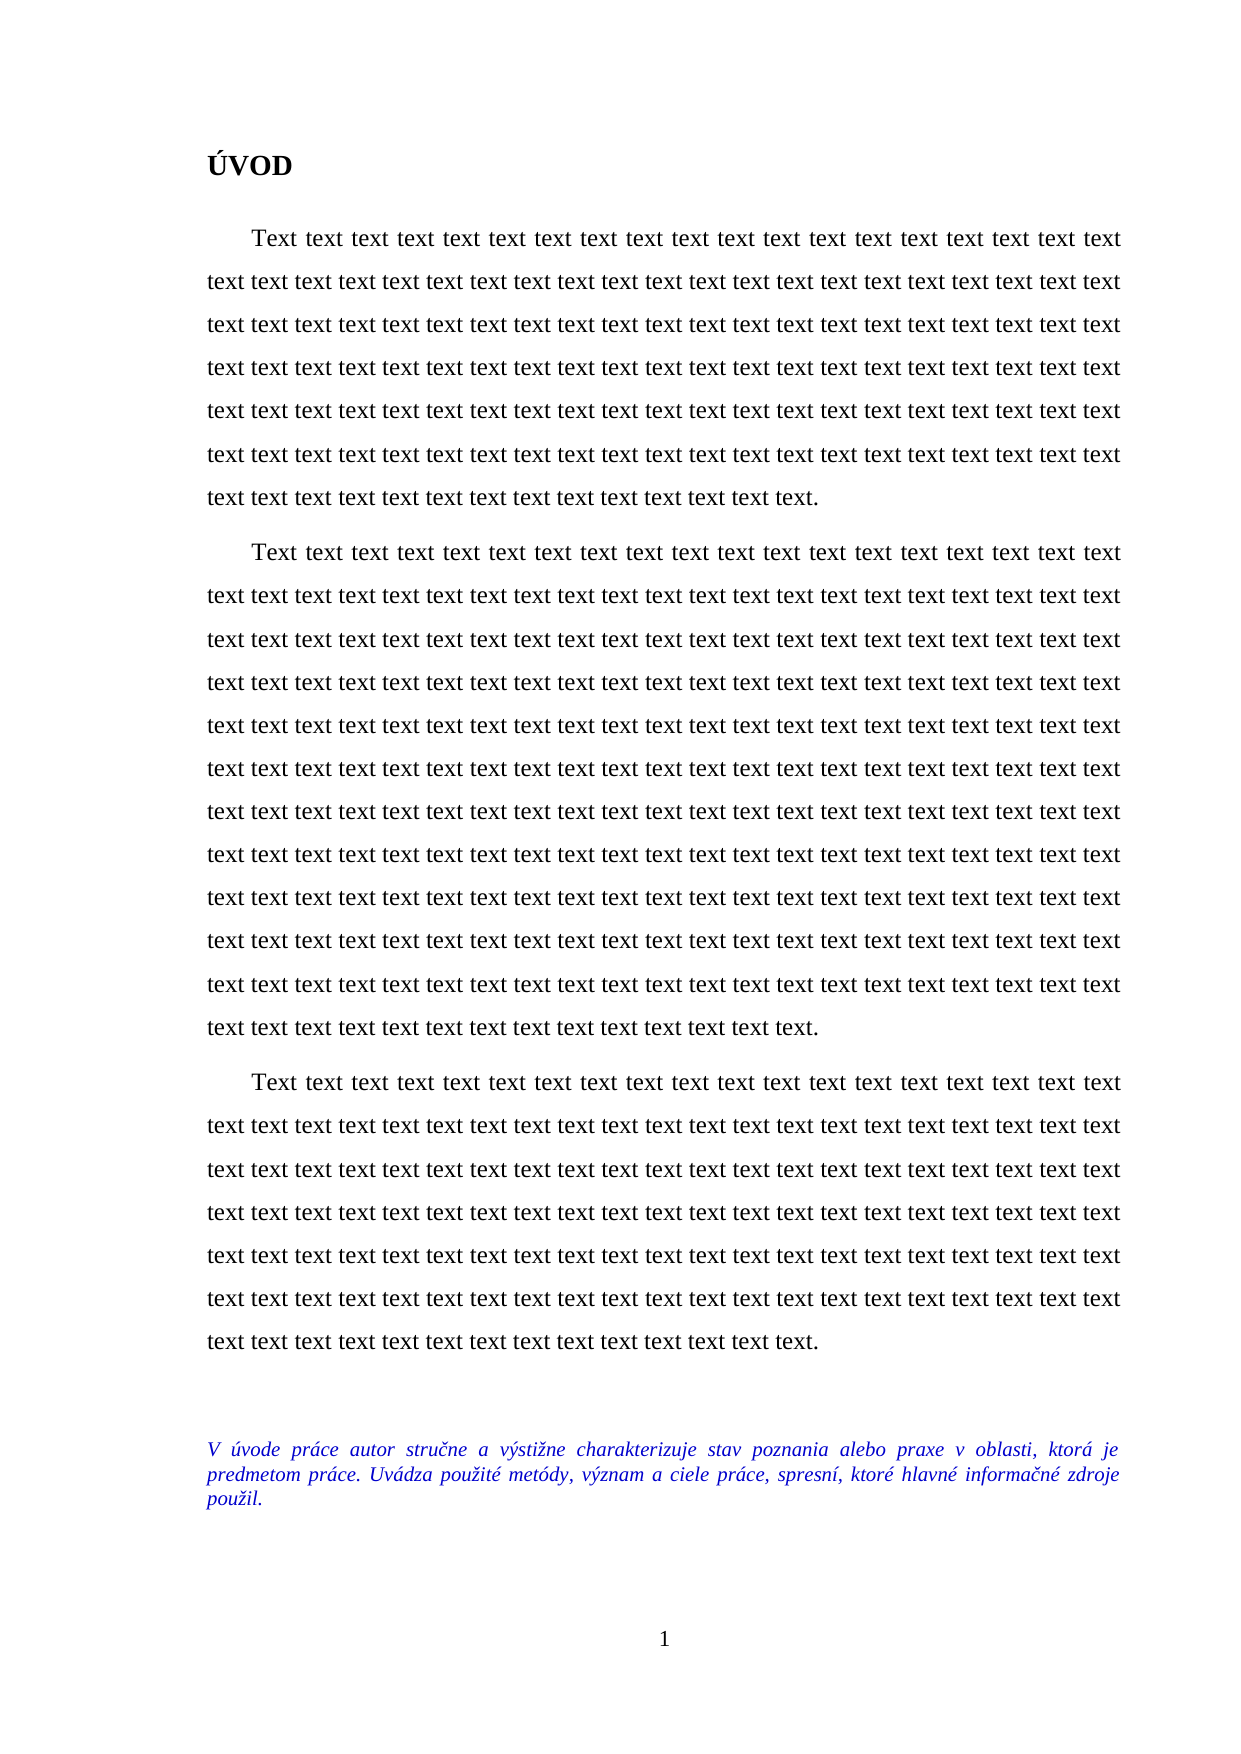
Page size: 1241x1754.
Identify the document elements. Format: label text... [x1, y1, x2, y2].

text V úvode práce autor stručne a výstižne charakterizuje stav poznania alebo praxe v oblasti, ktorá je predmetom práce. Uvádza použité metódy, význam a ciele práce, spresní, ktoré hlavné informačné zdroje použil. [207, 1437, 1122, 1509]
text ÚVOD [207, 148, 1122, 181]
text Text text text text text text text text text text text text text text text text text text text text text text text text text text text text text text text text text text text text text text text text text text text text text text text text text text text text text text text text text text text text text text text text text text text text text text text text text text text text text text text text text text text text text text text text text text text text text text text text text text text text text text text text text text text text text text text text text text text text text text text text text text text text text text text text text text text text text text text text text text. [207, 223, 1122, 511]
text Text text text text text text text text text text text text text text text text text text text text text text text text text text text text text text text text text text text text text text text text text text text text text text text text text text text text text text text text text text text text text text text text text text text text text text text text text text text text text text text text text text text text text text text text text text text text text text text text text text text text text text text text text text text text text text text text text text text text text text text text text text text text text text text text text text text text text text text text text text text text text text text text text text text text text text text text text text text text text text text text text text text text text text text text text text text text text text text text text text text text text text text text text text text text text text text text text text text text text text text text text text text text text text text text text text text text text text text text text text text text text text text text text text text text text text text text text text text text text text text text text text text. [207, 537, 1122, 1041]
text Text text text text text text text text text text text text text text text text text text text text text text text text text text text text text text text text text text text text text text text text text text text text text text text text text text text text text text text text text text text text text text text text text text text text text text text text text text text text text text text text text text text text text text text text text text text text text text text text text text text text text text text text text text text text text text text text text text text text text text text text text text text text text text text text text text text text text text text text text text. [207, 1067, 1122, 1355]
